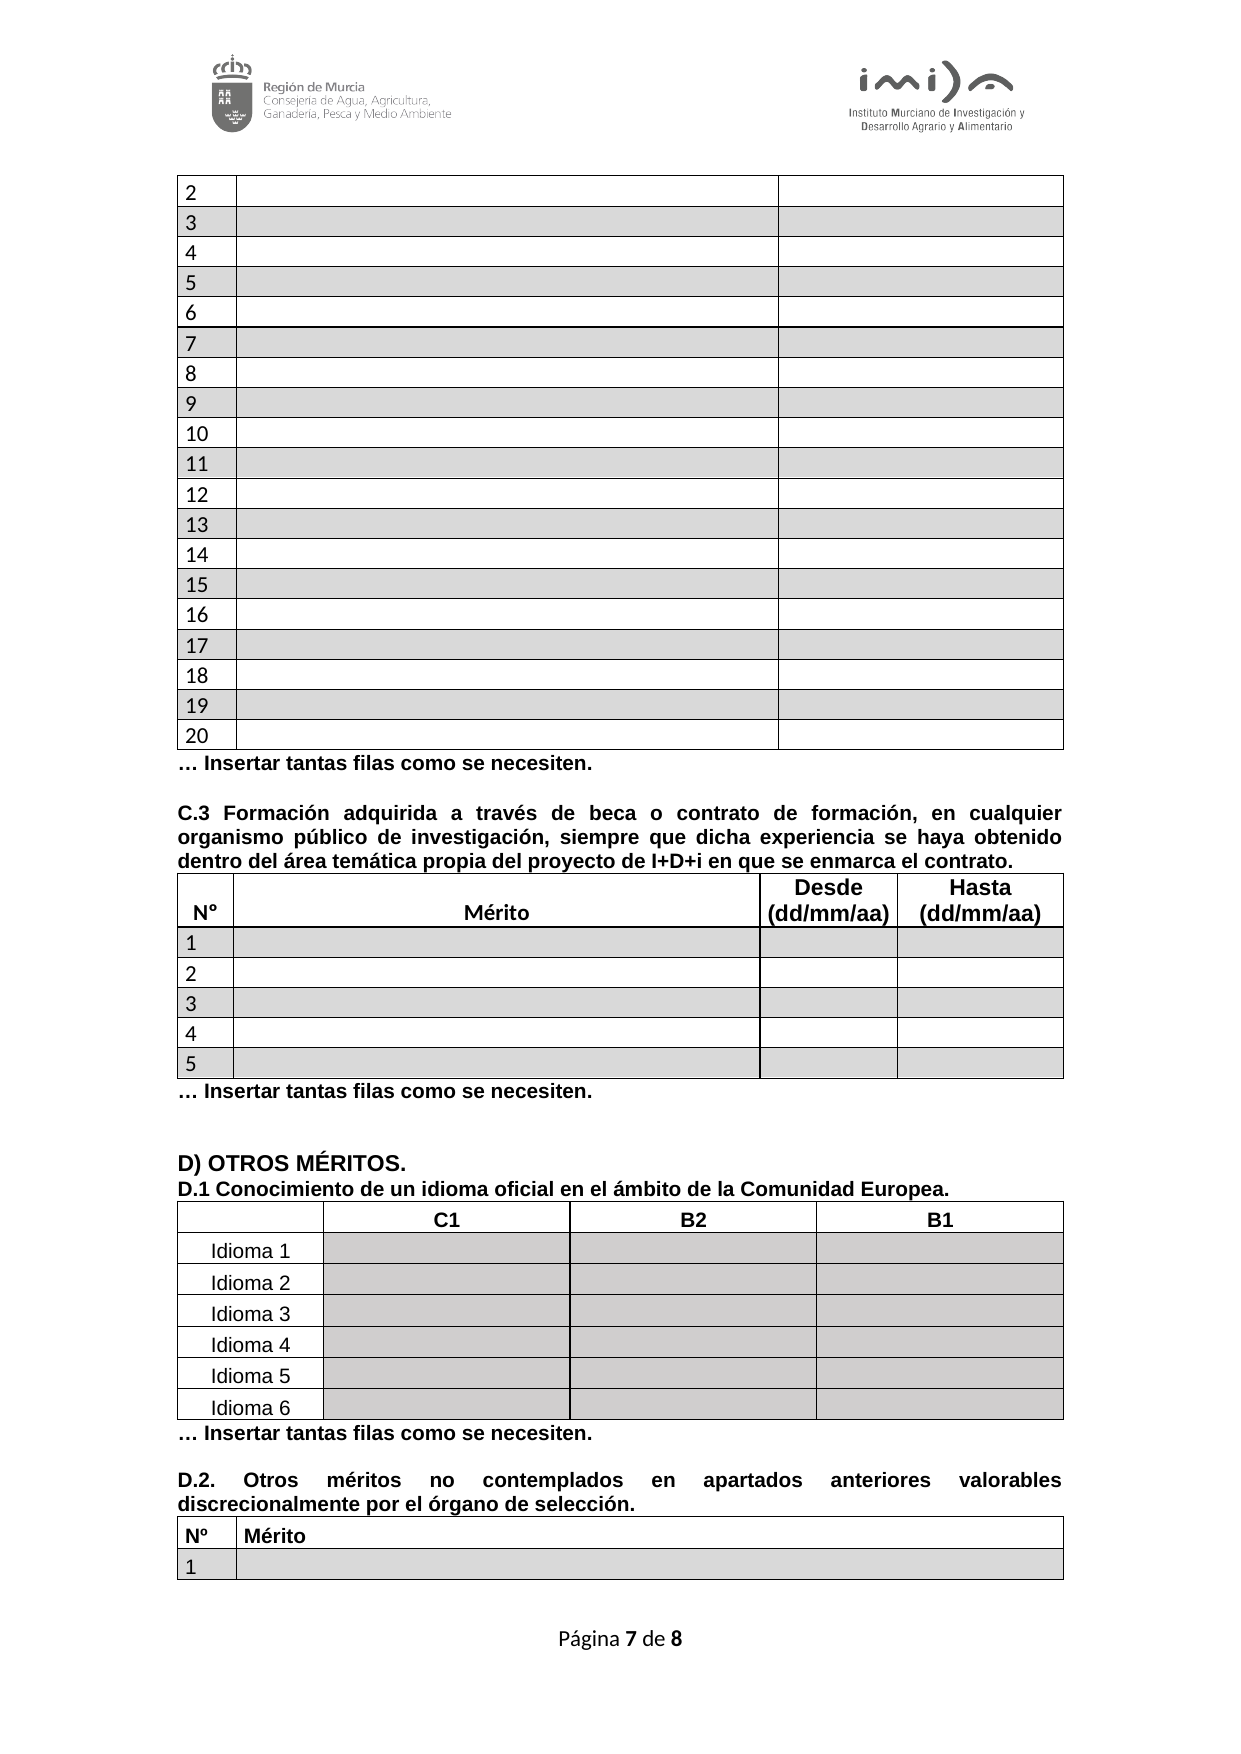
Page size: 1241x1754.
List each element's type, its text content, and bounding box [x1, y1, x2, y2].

table_cell 3 [178, 988, 233, 1017]
table_cell 16 [178, 599, 236, 628]
table_cell [761, 1048, 897, 1077]
table_cell [237, 328, 778, 357]
table_header Nº [178, 1517, 236, 1547]
table_cell [779, 690, 1063, 719]
table_cell 5 [178, 267, 236, 296]
table_cell 12 [178, 479, 236, 508]
table_cell 8 [178, 358, 236, 387]
table_cell 2 [178, 958, 233, 987]
table_cell [761, 958, 897, 987]
table_cell [237, 539, 778, 568]
text D.1 Conocimiento de un idioma oficial en el ámbito de la Comunidad Europea. [177, 1177, 1063, 1201]
table_cell [237, 358, 778, 387]
table_cell [898, 1018, 1063, 1047]
table_cell [237, 176, 778, 206]
table_cell [324, 1264, 569, 1294]
table_cell [237, 297, 778, 326]
table_cell [234, 1048, 759, 1077]
table_cell 6 [178, 297, 236, 326]
table_cell [779, 176, 1063, 206]
text D.2. Otros méritos no contemplados en apartados anteriores valorables discrecionalmente por el órgano de selección. [177, 1468, 1063, 1516]
table_header Nº [178, 874, 233, 926]
table_cell 1 [178, 928, 233, 957]
table_cell [237, 388, 778, 417]
table_cell [237, 207, 778, 236]
table_cell [324, 1327, 569, 1357]
table_cell [237, 660, 778, 689]
table_cell [571, 1233, 816, 1263]
table_header C1 [324, 1202, 569, 1232]
table_cell [234, 1018, 759, 1047]
table_cell [817, 1295, 1063, 1326]
table_cell 13 [178, 509, 236, 538]
table_cell [779, 358, 1063, 387]
table_cell [779, 237, 1063, 266]
table_cell [817, 1389, 1063, 1419]
table_cell [779, 660, 1063, 689]
table_cell [571, 1295, 816, 1326]
table_cell [237, 690, 778, 719]
table_cell [234, 988, 759, 1017]
table_cell 17 [178, 630, 236, 659]
table_cell [779, 207, 1063, 236]
table_cell 20 [178, 720, 236, 749]
table_cell [779, 479, 1063, 508]
table_cell [237, 509, 778, 538]
table_cell 4 [178, 237, 236, 266]
table_cell [779, 599, 1063, 628]
table_cell [237, 720, 778, 749]
text … Insertar tantas filas como se necesiten. [177, 750, 1063, 774]
table_cell [761, 1018, 897, 1047]
table_cell 1 [178, 1549, 236, 1579]
table_cell [779, 539, 1063, 568]
table_cell [898, 958, 1063, 987]
table_header B1 [817, 1202, 1063, 1232]
table_header Mérito [234, 874, 759, 926]
table_header B2 [571, 1202, 816, 1232]
table_cell [237, 630, 778, 659]
table_cell [761, 988, 897, 1017]
table_cell [779, 720, 1063, 749]
table_cell [898, 988, 1063, 1017]
table_cell [324, 1233, 569, 1263]
table_cell 11 [178, 448, 236, 477]
table_cell [571, 1264, 816, 1294]
table_cell Idioma 2 [178, 1264, 323, 1294]
table_cell [779, 630, 1063, 659]
table_cell 14 [178, 539, 236, 568]
table_cell Idioma 5 [178, 1358, 323, 1388]
text … Insertar tantas filas como se necesiten. [177, 1420, 1063, 1444]
table_cell [571, 1389, 816, 1419]
table_cell [571, 1358, 816, 1388]
table_cell [237, 599, 778, 628]
table_cell [237, 479, 778, 508]
table_cell Idioma 4 [178, 1327, 323, 1357]
table_cell [237, 418, 778, 447]
table_cell [237, 1549, 1063, 1579]
text … Insertar tantas filas como se necesiten. [177, 1079, 1063, 1102]
table_cell [779, 569, 1063, 598]
table_cell 5 [178, 1048, 233, 1077]
table_cell [237, 569, 778, 598]
table_header Hasta (dd/mm/aa) [898, 874, 1063, 926]
picture [835, 52, 1033, 148]
table_cell [237, 267, 778, 296]
table_cell [898, 928, 1063, 957]
table_cell [898, 1048, 1063, 1077]
table_cell 15 [178, 569, 236, 598]
table_cell [324, 1358, 569, 1388]
table_cell [779, 267, 1063, 296]
table_cell [779, 509, 1063, 538]
table_cell 3 [178, 207, 236, 236]
text C.3 Formación adquirida a través de beca o contrato de formación, en cualquier organismo público de investigación, siempre que dicha experiencia se haya obtenido dentro del área temática propia del proyecto de I+D+i en que se enmarca el contrato. [177, 801, 1063, 873]
text D) OTROS MÉRITOS. [177, 1150, 1063, 1177]
table_cell [324, 1389, 569, 1419]
table_cell [817, 1264, 1063, 1294]
table_header [178, 1202, 323, 1232]
table_cell 19 [178, 690, 236, 719]
table_cell Idioma 6 [178, 1389, 323, 1419]
table_cell [779, 448, 1063, 477]
table_cell [234, 928, 759, 957]
table_cell 2 [178, 176, 236, 206]
table_cell [779, 297, 1063, 326]
table_cell [779, 418, 1063, 447]
table_cell 18 [178, 660, 236, 689]
table_cell [779, 328, 1063, 357]
table_cell 10 [178, 418, 236, 447]
table_header Mérito [237, 1517, 1063, 1547]
table_cell [237, 448, 778, 477]
picture [208, 29, 463, 148]
table_cell [761, 928, 897, 957]
table_cell [324, 1295, 569, 1326]
table_cell [817, 1233, 1063, 1263]
table_cell [237, 237, 778, 266]
table_cell [779, 388, 1063, 417]
table_header Desde (dd/mm/aa) [761, 874, 897, 926]
table_cell [234, 958, 759, 987]
table_cell Idioma 1 [178, 1233, 323, 1263]
table_cell 4 [178, 1018, 233, 1047]
table_cell Idioma 3 [178, 1295, 323, 1326]
table_cell 7 [178, 328, 236, 357]
table_cell [817, 1358, 1063, 1388]
table_cell [571, 1327, 816, 1357]
table_cell [817, 1327, 1063, 1357]
table_cell 9 [178, 388, 236, 417]
